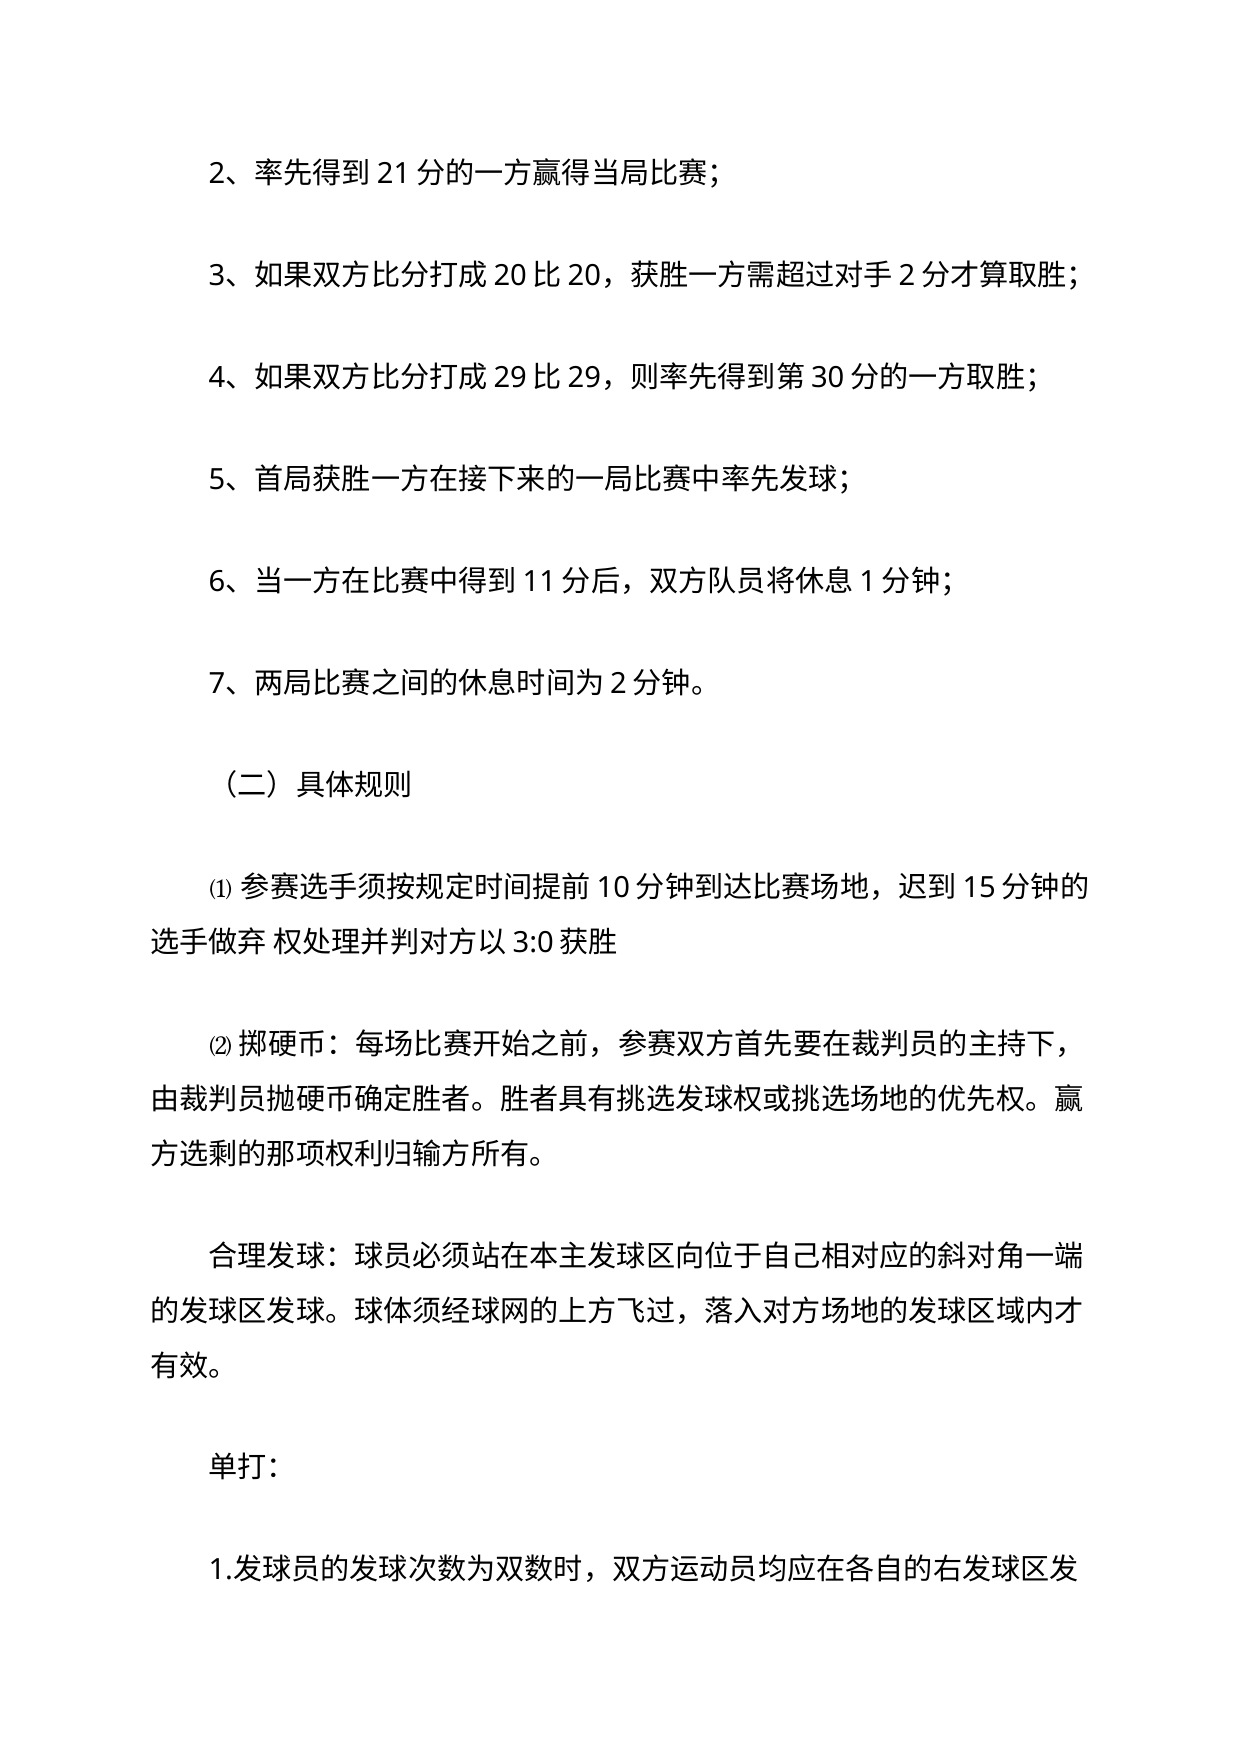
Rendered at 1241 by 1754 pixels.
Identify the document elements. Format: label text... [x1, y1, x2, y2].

text 7、两局比赛之间的休息时间为2分钟。 [150, 660, 1090, 702]
text ⑵掷硬币：每场比赛开始之前，参赛双方首先要在裁判员的主持下，由裁判员抛硬币确定胜者。胜者具有挑选发球权或挑选场地的优先权。赢方选剩的那项权利归输方所有。 [150, 1021, 1090, 1173]
text 合理发球：球员必须站在本主发球区向位于自己相对应的斜对角一端的发球区发球。球体须经球网的上方飞过，落入对方场地的发球区域内才有效。 [150, 1232, 1090, 1384]
text 4、如果双方比分打成29比29，则率先得到第30分的一方取胜； [150, 354, 1090, 396]
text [150, 1546, 1090, 1588]
text ⑴ 参赛选手须按规定时间提前10分钟到达比赛场地，迟到15分钟的选手做弃 权处理并判对方以3:0获胜 [150, 864, 1090, 961]
text 5、首局获胜一方在接下来的一局比赛中率先发球； [150, 456, 1090, 498]
text 6、当一方在比赛中得到11分后，双方队员将休息1分钟； [150, 558, 1090, 600]
text 3、如果双方比分打成20比20，获胜一方需超过对手2分才算取胜； [150, 252, 1090, 294]
text 2、率先得到21分的一方赢得当局比赛； [150, 150, 1090, 192]
text 单打： [150, 1444, 1090, 1486]
text （二）具体规则 [150, 762, 1090, 804]
